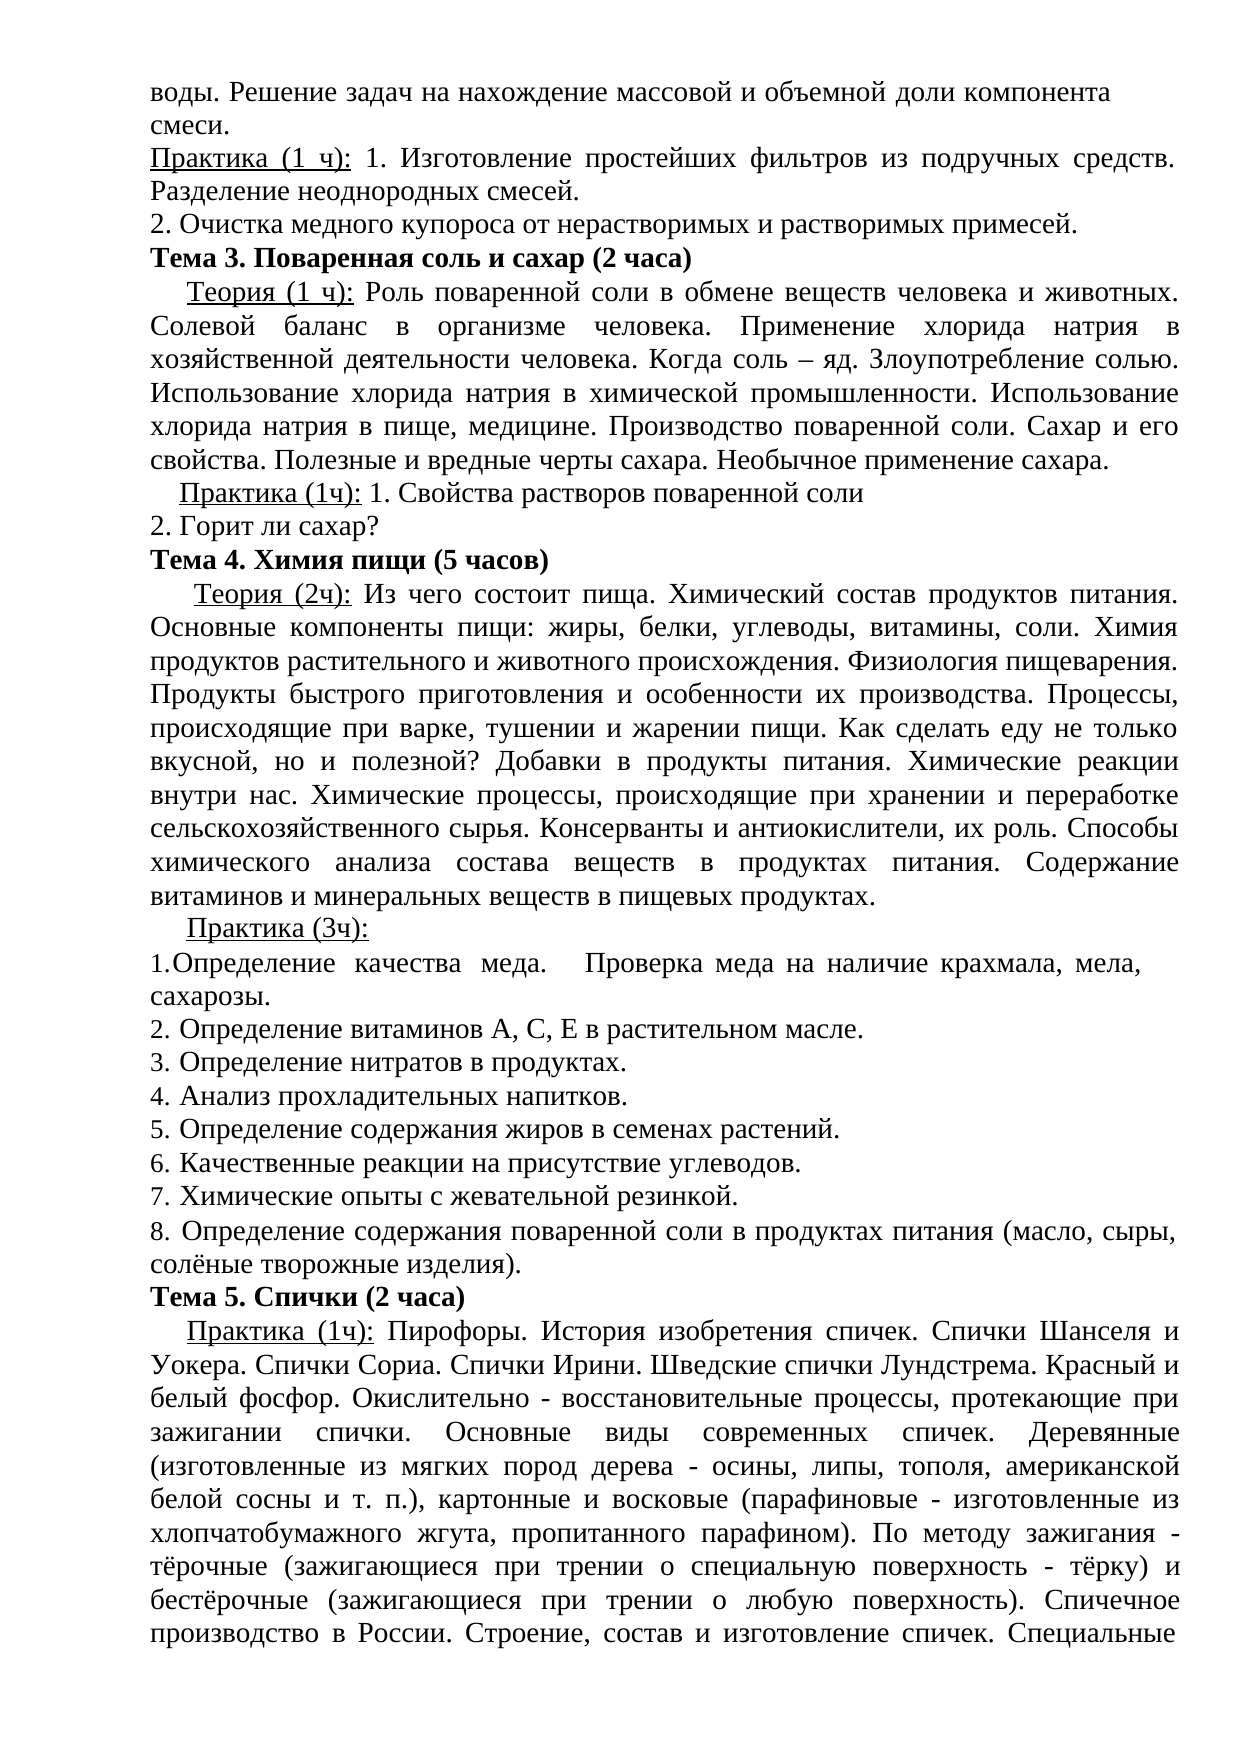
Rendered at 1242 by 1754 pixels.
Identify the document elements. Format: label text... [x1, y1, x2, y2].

list Качественные реакции на присутствие углеводов. [150, 1146, 1223, 1179]
list Химические опыты с жевательной резинкой. [150, 1179, 1223, 1212]
text Практика (1 ч): 1. Изготовление простейших фильтров из подручных средств. Разделение неоднородных смесей. [150, 141, 1223, 207]
list Определение витаминов А, С, Е в растительном масле. [150, 1012, 1223, 1045]
list Анализ прохладительных напитков. [150, 1078, 1223, 1112]
text воды. Решение задач на нахождение массовой и объемной доли компонента смеси. [150, 74, 1156, 141]
text 2. Горит ли сахар? [150, 509, 1223, 542]
list Определение содержания поваренной соли в продуктах питания (масло, сыры, солёные творожные изделия). [150, 1213, 1179, 1280]
text 2. Очистка медного купороса от нерастворимых и растворимых примесей. [150, 207, 1223, 240]
subtitle Тема 3. Поваренная соль и сахар (2 часа) [150, 240, 1223, 274]
list Определение качества меда. Проверка меда на наличие крахмала, мела, сахарозы. [150, 945, 1179, 1012]
text Практика (1ч): Пирофоры. История изобретения спичек. Спички Шанселя и Уокера. Спички Сориа. Спички Ирини. Шведские спички Лундстрема. Красный и белый фосфор. Окислительно - восстановительные процессы, протекающие при зажигании спички. Основные виды современных спичек. Деревянные (изготовленные из мягких пород дерева - осины, липы, тополя, американской белой сосны и т. п.), картонные и восковые (парафиновые - изготовленные из хлопчатобумажного жгута, пропитанного парафином). По методу зажигания - тёрочные (зажигающиеся при трении о специальную поверхность - тёрку) и бестёрочные (зажигающиеся при трении о любую поверхность). Спичечное производство в России. Строение, состав и изготовление спичек. Специальные [150, 1313, 1180, 1649]
text Практика (3ч): [186, 911, 1223, 945]
subtitle Тема 5. Спички (2 часа) [150, 1280, 1223, 1313]
text Практика (1ч): 1. Свойства растворов поваренной соли [179, 475, 1223, 509]
list Определение нитратов в продуктах. [150, 1045, 1223, 1078]
subtitle Тема 4. Химия пищи (5 часов) [150, 542, 1223, 576]
text Теория (1 ч): Роль поваренной соли в обмене веществ человека и животных. Солевой баланс в организме человека. Применение хлорида натрия в хозяйственной деятельности человека. Когда соль – яд. Злоупотребление солью. Использование хлорида натрия в химической промышленности. Использование хлорида натрия в пище, медицине. Производство поваренной соли. Сахар и его свойства. Полезные и вредные черты сахара. Необычное применение сахара. [150, 274, 1180, 475]
text Теория (2ч): Из чего состоит пища. Химический состав продуктов питания. Основные компоненты пищи: жиры, белки, углеводы, витамины, соли. Химия продуктов растительного и животного происхождения. Физиология пищеварения. Продукты быстрого приготовления и особенности их производства. Процессы, происходящие при варке, тушении и жарении пищи. Как сделать еду не только вкусной, но и полезной? Добавки в продукты питания. Химические реакции внутри нас. Химические процессы, происходящие при хранении и переработке сельскохозяйственного сырья. Консерванты и антиокислители, их роль. Способы химического анализа состава веществ в продуктах питания. Содержание витаминов и минеральных веществ в пищевых продуктах. [150, 576, 1179, 911]
list Определение содержания жиров в семенах растений. [150, 1112, 1223, 1145]
